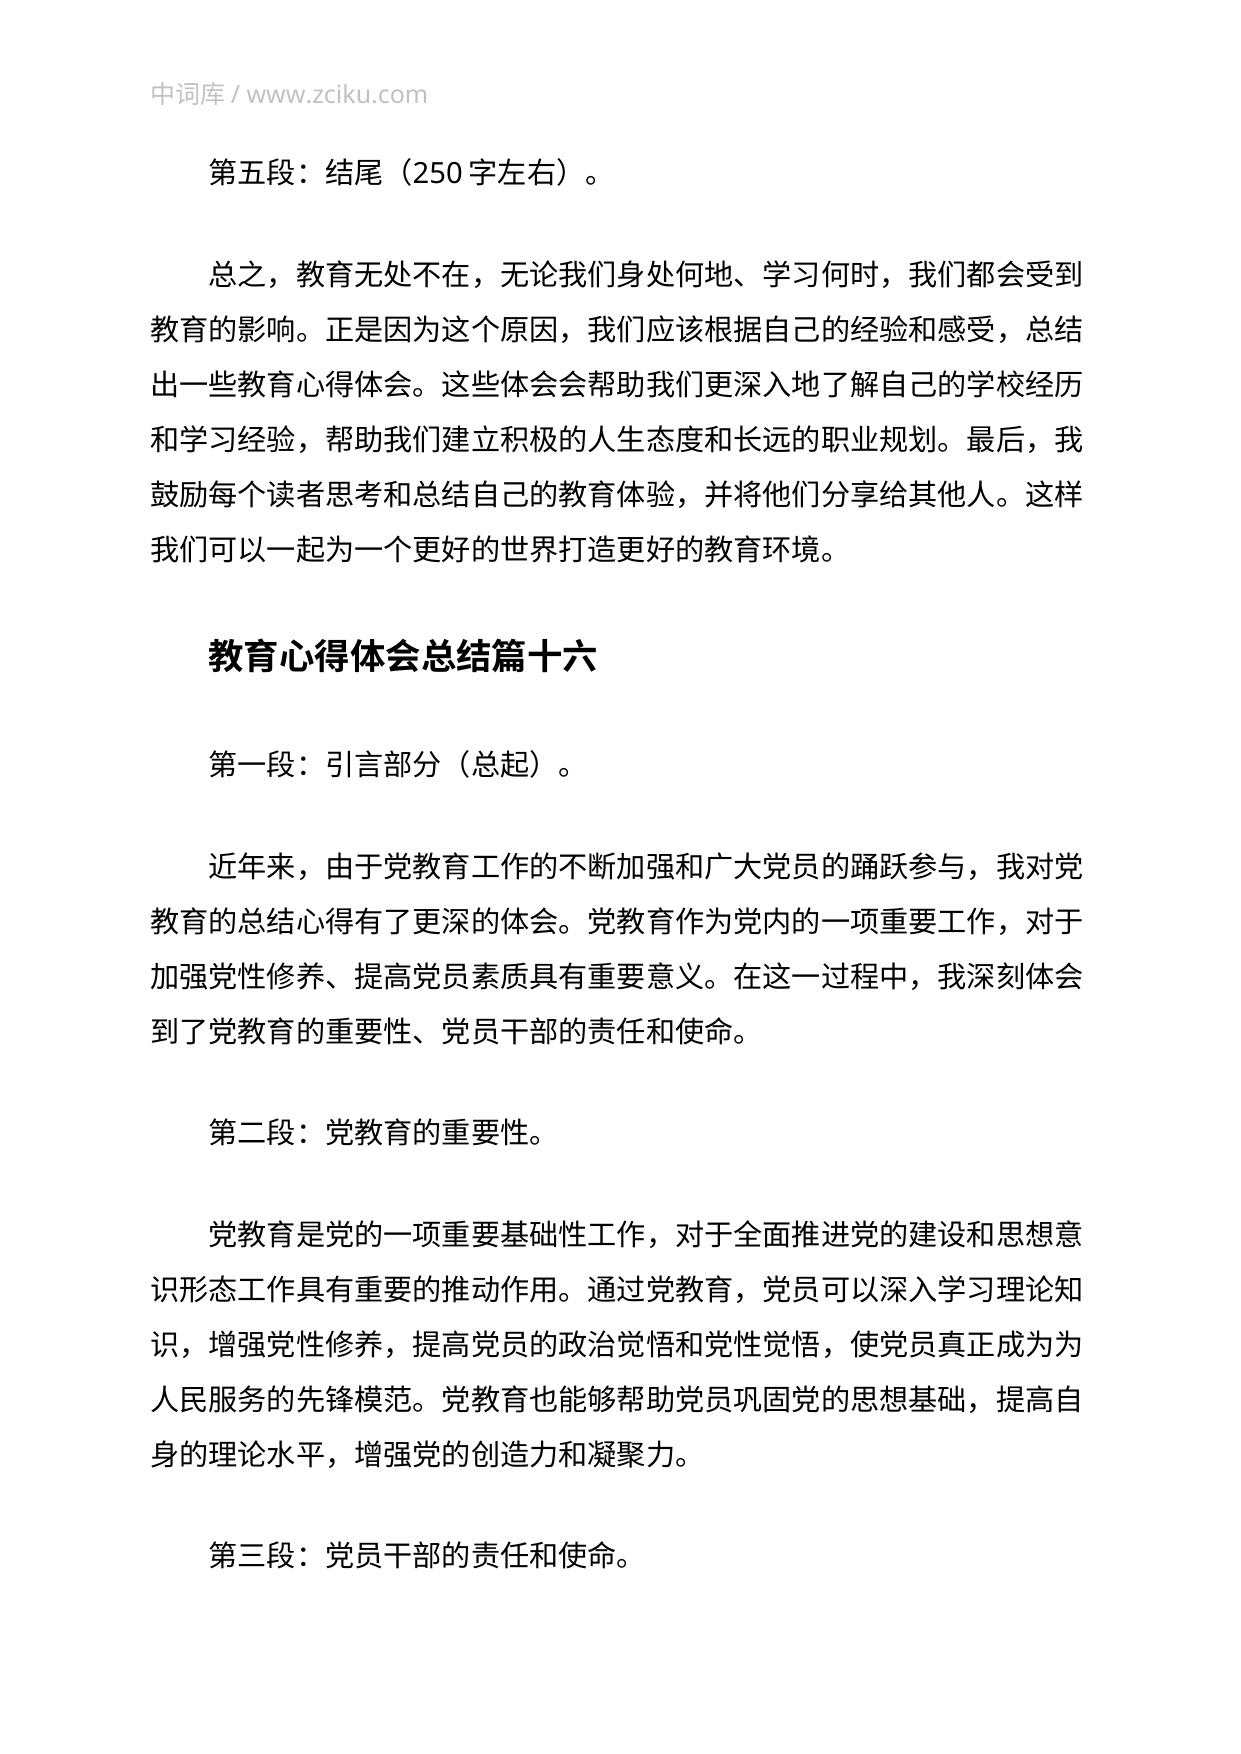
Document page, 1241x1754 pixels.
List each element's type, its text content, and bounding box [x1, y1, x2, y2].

text 第三段：党员干部的责任和使命。 [150, 1533, 1090, 1575]
text 第五段：结尾（250字左右）。 [150, 150, 1090, 192]
text 第一段：引言部分（总起）。 [150, 742, 1090, 784]
text 党教育是党的一项重要基础性工作，对于全面推进党的建设和思想意识形态工作具有重要的推动作用。通过党教育，党员可以深入学习理论知识，增强党性修养，提高党员的政治觉悟和党性觉悟，使党员真正成为为人民服务的先锋模范。党教育也能够帮助党员巩固党的思想基础，提高自身的理论水平，增强党的创造力和凝聚力。 [150, 1212, 1090, 1473]
text 总之，教育无处不在，无论我们身处何地、学习何时，我们都会受到教育的影响。正是因为这个原因，我们应该根据自己的经验和感受，总结出一些教育心得体会。这些体会会帮助我们更深入地了解自己的学校经历和学习经验，帮助我们建立积极的人生态度和长远的职业规划。最后，我鼓励每个读者思考和总结自己的教育体验，并将他们分享给其他人。这样我们可以一起为一个更好的世界打造更好的教育环境。 [150, 252, 1090, 569]
text 教育心得体会总结篇十六 [150, 628, 1090, 679]
text 第二段：党教育的重要性。 [150, 1110, 1090, 1152]
text 近年来，由于党教育工作的不断加强和广大党员的踊跃参与，我对党教育的总结心得有了更深的体会。党教育作为党内的一项重要工作，对于加强党性修养、提高党员素质具有重要意义。在这一过程中，我深刻体会到了党教育的重要性、党员干部的责任和使命。 [150, 843, 1090, 1050]
